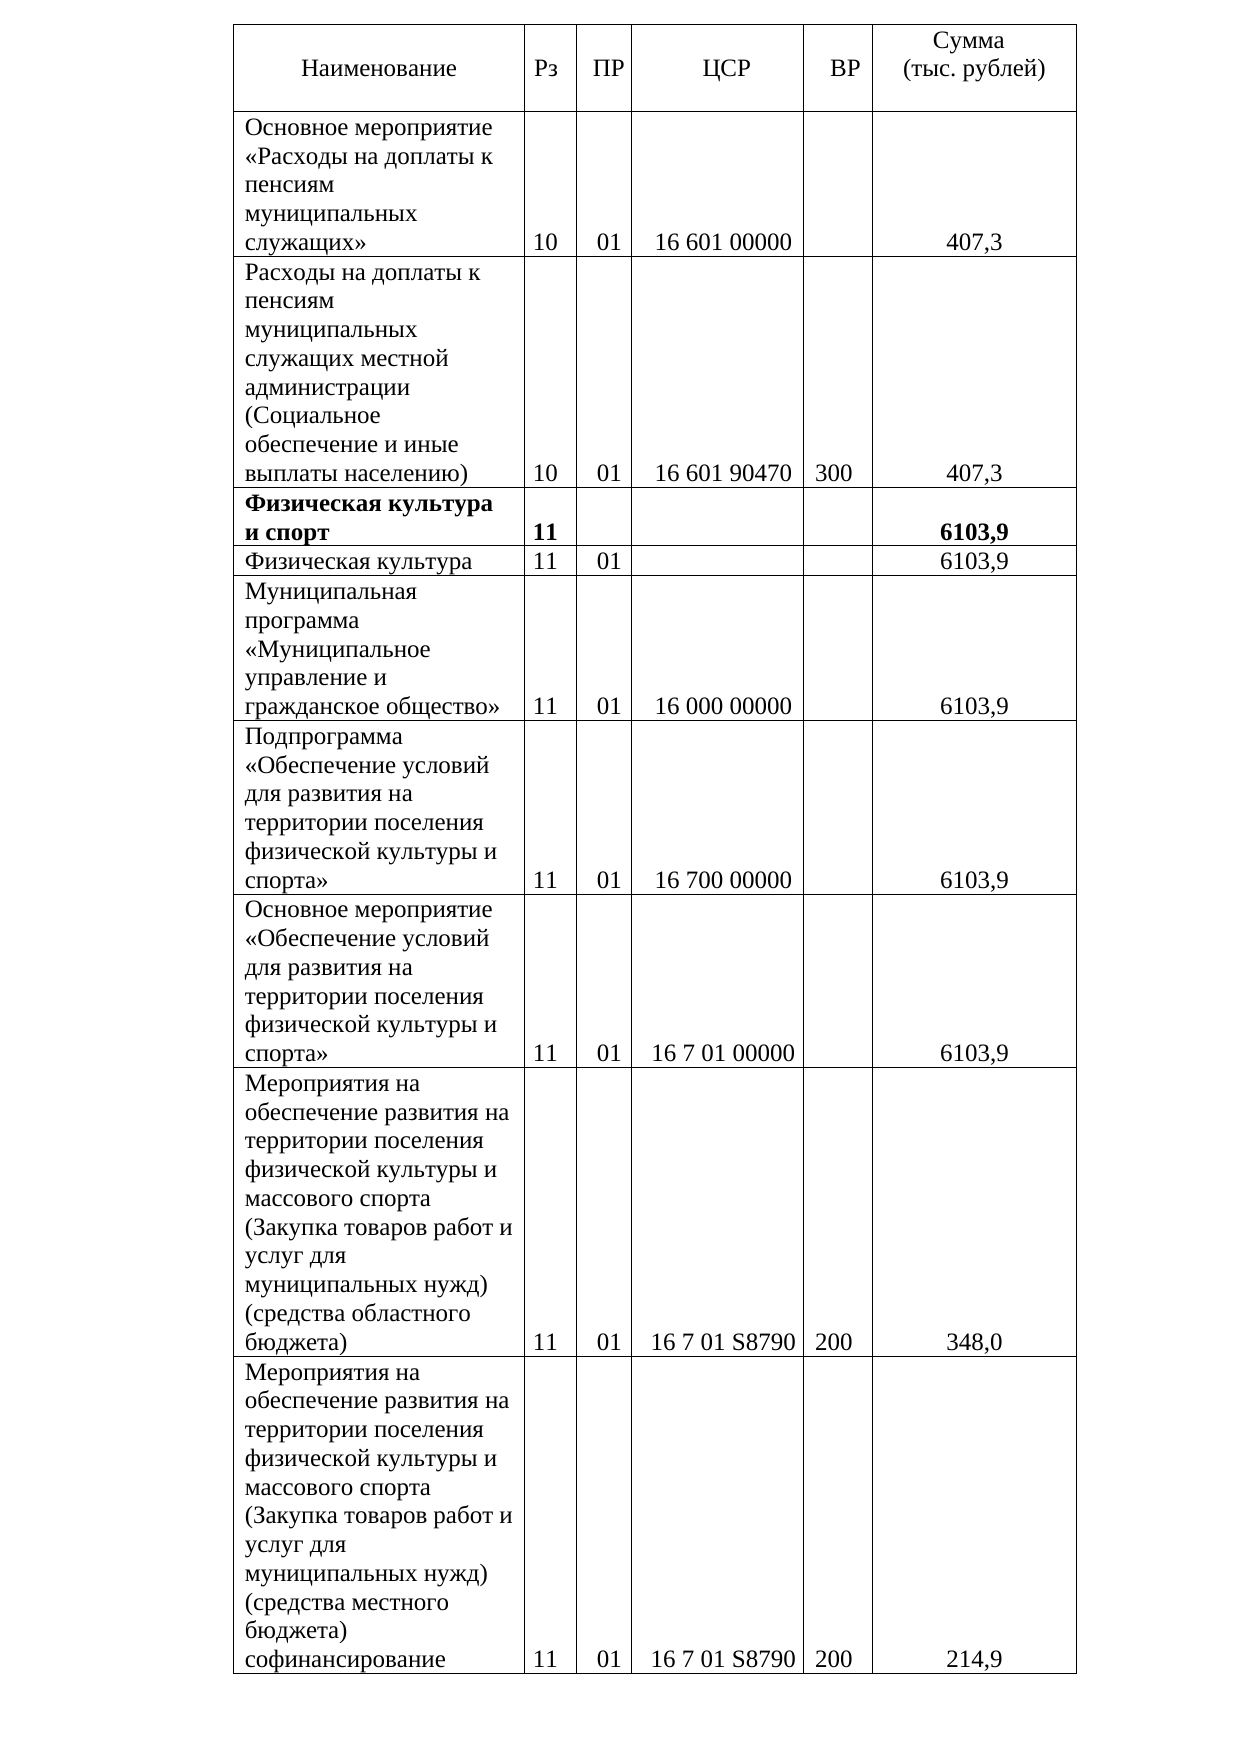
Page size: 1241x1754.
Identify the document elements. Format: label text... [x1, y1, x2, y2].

table_cell 01 [577, 721, 631, 893]
table_cell Основное мероприятие «Обеспечение условий для развития на территории поселения физической культуры и спорта» [234, 895, 524, 1067]
table_cell 01 [577, 895, 631, 1067]
table_cell Подпрограмма «Обеспечение условий для развития на территории поселения физической культуры и спорта» [234, 721, 524, 893]
table_cell [804, 546, 872, 575]
table_cell 407,3 [873, 257, 1076, 487]
table_cell 6103,9 [873, 576, 1076, 720]
table_cell 407,3 [873, 112, 1076, 256]
table_cell [804, 488, 872, 545]
table_cell 214,9 [873, 1357, 1076, 1673]
table_cell 200 [804, 1357, 872, 1673]
table_cell 16 000 00000 [632, 576, 803, 720]
table_cell 16 601 90470 [632, 257, 803, 487]
table_cell 01 [577, 546, 631, 575]
table_cell 16 7 01 S8790 [632, 1357, 803, 1673]
table_cell 10 [525, 257, 576, 487]
table_cell 11 [525, 1357, 576, 1673]
table_cell 11 [525, 721, 576, 893]
table_cell Мероприятия на обеспечение развития на территории поселения физической культуры и массового спорта (Закупка товаров работ и услуг для муниципальных нужд) (средства областного бюджета) [234, 1068, 524, 1356]
table_cell Расходы на доплаты к пенсиям муниципальных служащих местной администрации (Социальное обеспечение и иные выплаты населению) [234, 257, 524, 487]
table_cell 6103,9 [873, 895, 1076, 1067]
table_header ЦСР [632, 25, 803, 111]
table_cell Муниципальная программа «Муниципальное управление и гражданское общество» [234, 576, 524, 720]
table_cell 01 [577, 1068, 631, 1356]
table_cell Основное мероприятие «Расходы на доплаты к пенсиям муниципальных служащих» [234, 112, 524, 256]
table_cell [577, 488, 631, 545]
table_header Сумма (тыс. рублей) [873, 25, 1076, 111]
table_header Рз [525, 25, 576, 111]
table_cell [632, 488, 803, 545]
table_header ВР [804, 25, 872, 111]
table_header ПР [577, 25, 631, 111]
table_cell 11 [525, 546, 576, 575]
table_cell 11 [525, 488, 576, 545]
table_cell Физическая культура [234, 546, 524, 575]
table_cell 11 [525, 576, 576, 720]
table_cell 200 [804, 1068, 872, 1356]
table_cell 6103,9 [873, 546, 1076, 575]
table_cell 6103,9 [873, 488, 1076, 545]
table_cell 10 [525, 112, 576, 256]
table_cell 11 [525, 1068, 576, 1356]
table_cell 16 601 00000 [632, 112, 803, 256]
table_cell 01 [577, 576, 631, 720]
table_cell 01 [577, 1357, 631, 1673]
table_cell 11 [525, 895, 576, 1067]
table_cell [804, 895, 872, 1067]
table_cell Мероприятия на обеспечение развития на территории поселения физической культуры и массового спорта (Закупка товаров работ и услуг для муниципальных нужд) (средства местного бюджета) софинансирование [234, 1357, 524, 1673]
table_cell 300 [804, 257, 872, 487]
table_cell [804, 721, 872, 893]
table_cell 16 700 00000 [632, 721, 803, 893]
table_cell 16 7 01 S8790 [632, 1068, 803, 1356]
table_cell 01 [577, 112, 631, 256]
table_cell [632, 546, 803, 575]
table_cell 348,0 [873, 1068, 1076, 1356]
table_cell 01 [577, 257, 631, 487]
table_cell [804, 576, 872, 720]
table_header Наименование [234, 25, 524, 111]
table_cell 16 7 01 00000 [632, 895, 803, 1067]
table_cell 6103,9 [873, 721, 1076, 893]
table_cell [804, 112, 872, 256]
table_cell Физическая культура и спорт [234, 488, 524, 545]
